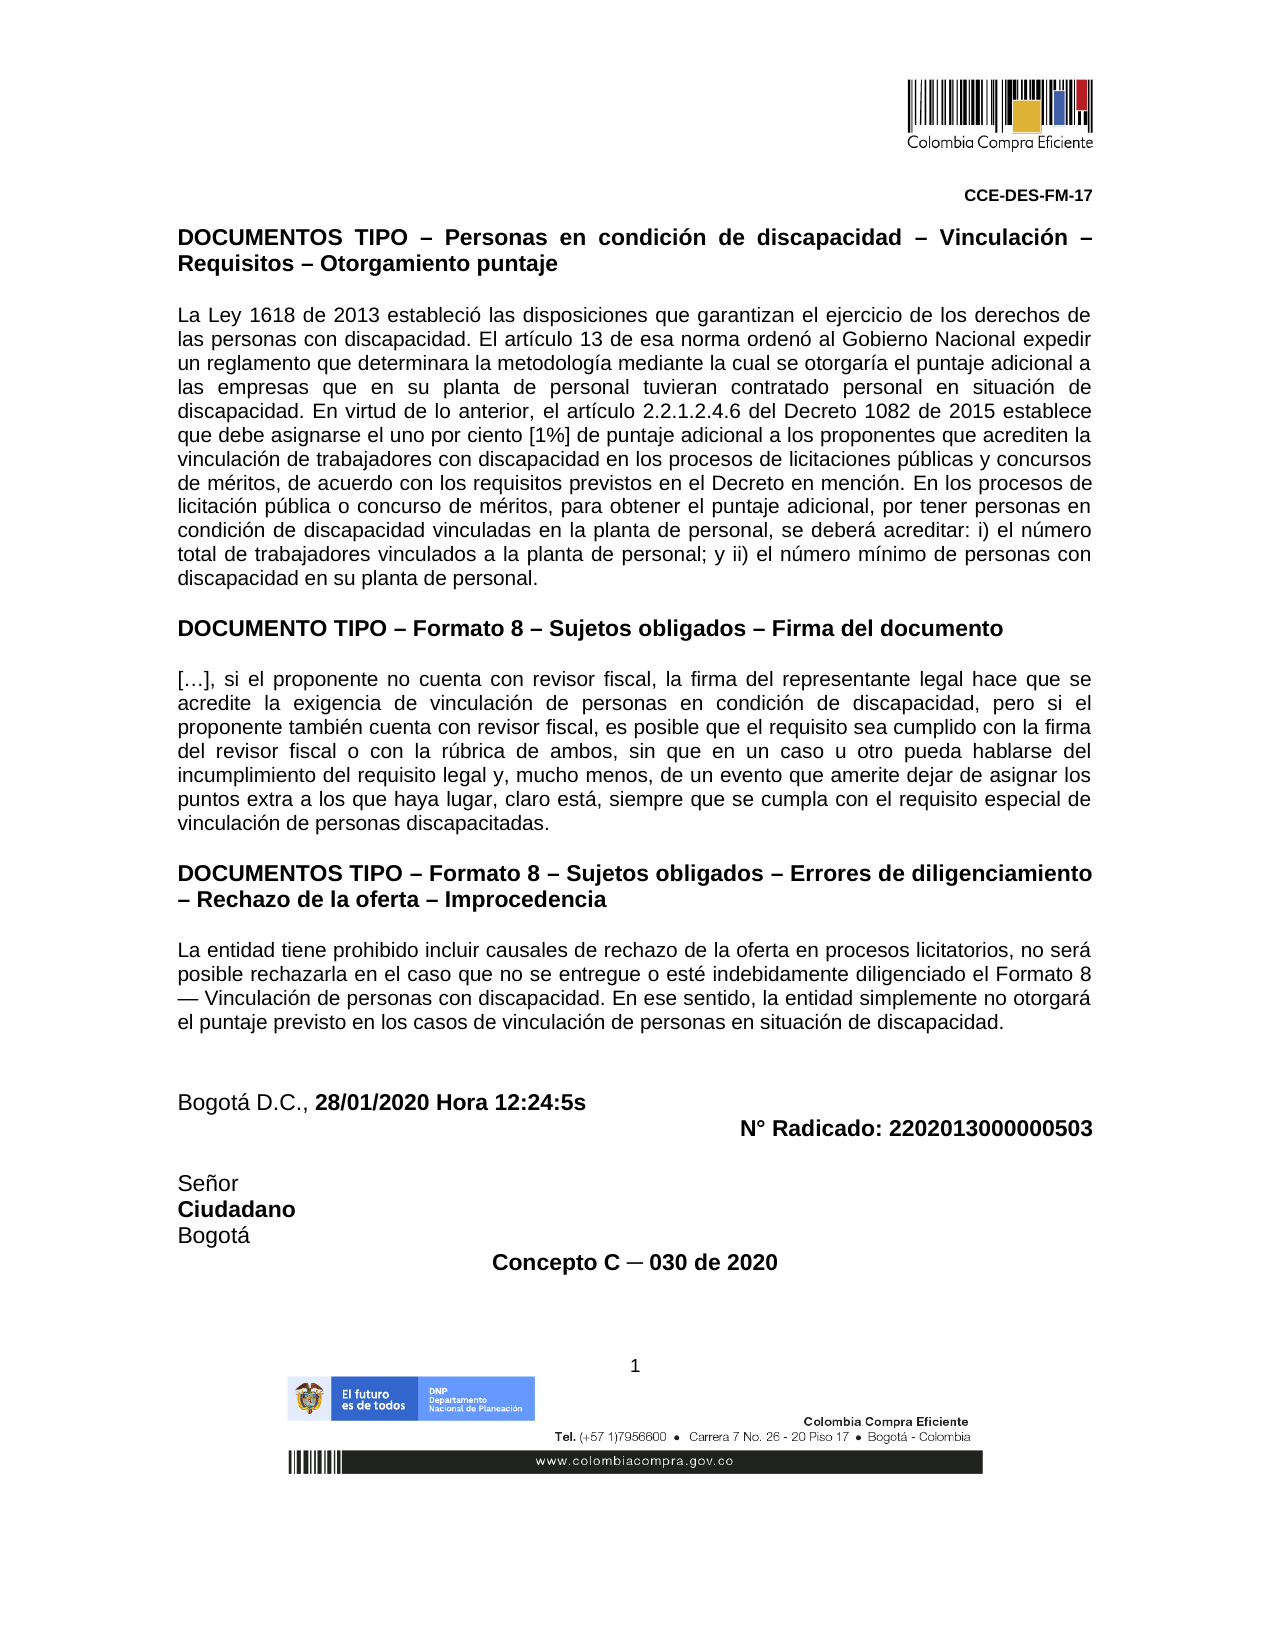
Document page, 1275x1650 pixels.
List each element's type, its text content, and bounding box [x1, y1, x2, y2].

picture [899, 73, 1099, 155]
text […], si el proponente no cuenta con revisor fiscal, la firma del representante legal hace que se acredite la exigencia de vinculación de personas en condición de discapacidad, pero si el proponente también cuenta con revisor fiscal, es posible que el requisito sea cumplido con la firma del revisor fiscal o con la rúbrica de ambos, sin que en un caso u otro pueda hablarse del incumplimiento del requisito legal y, mucho menos, de un evento que amerite dejar de asignar los puntos extra a los que haya lugar, claro está, siempre que se cumpla con el requisito especial de vinculación de personas discapacitadas. [177, 667, 1093, 835]
text Concepto C ─ 030 de 2020 [177, 1248, 1093, 1275]
text Señor [177, 1169, 1093, 1196]
text Ciudadano [177, 1196, 1093, 1222]
text DOCUMENTO TIPO – Formato 8 – Sujetos obligados – Firma del documento [177, 615, 1093, 642]
text Bogotá [177, 1222, 1093, 1248]
text La Ley 1618 de 2013 estableció las disposiciones que garantizan el ejercicio de los derechos de las personas con discapacidad. El artículo 13 de esa norma ordenó al Gobierno Nacional expedir un reglamento que determinara la metodología mediante la cual se otorgaría el puntaje adicional a las empresas que en su planta de personal tuvieran contratado personal en situación de discapacidad. En virtud de lo anterior, el artículo 2.2.1.2.4.6 del Decreto 1082 de 2015 establece que debe asignarse el uno por ciento [1%] de puntaje adicional a los proponentes que acrediten la vinculación de trabajadores con discapacidad en los procesos de licitaciones públicas y concursos de méritos, de acuerdo con los requisitos previstos en el Decreto en mención. En los procesos de licitación pública o concurso de méritos, para obtener el puntaje adicional, por tener personas en condición de discapacidad vinculadas en la planta de personal, se deberá acreditar: i) el número total de trabajadores vinculados a la planta de personal; y ii) el número mínimo de personas con discapacidad en su planta de personal. [177, 303, 1093, 590]
picture [287, 1376, 983, 1474]
text La entidad tiene prohibido incluir causales de rechazo de la oferta en procesos licitatorios, no será posible rechazarla en el caso que no se entregue o esté indebidamente diligenciado el Formato 8 ― Vinculación de personas con discapacidad. En ese sentido, la entidad simplemente no otorgará el puntaje previsto en los casos de vinculación de personas en situación de discapacidad. [177, 938, 1093, 1034]
text Bogotá D.C., 28/01/2020 Hora 12:24:5s [177, 1089, 1093, 1115]
text CCE-DES-FM-17 [177, 185, 1093, 204]
text DOCUMENTOS TIPO – Formato 8 – Sujetos obligados – Errores de diligenciamiento – Rechazo de la oferta – Improcedencia [177, 860, 1093, 913]
text DOCUMENTOS TIPO – Personas en condición de discapacidad – Vinculación – Requisitos – Otorgamiento puntaje [177, 224, 1093, 276]
text N° Radicado: 2202013000000503 [177, 1115, 1093, 1141]
